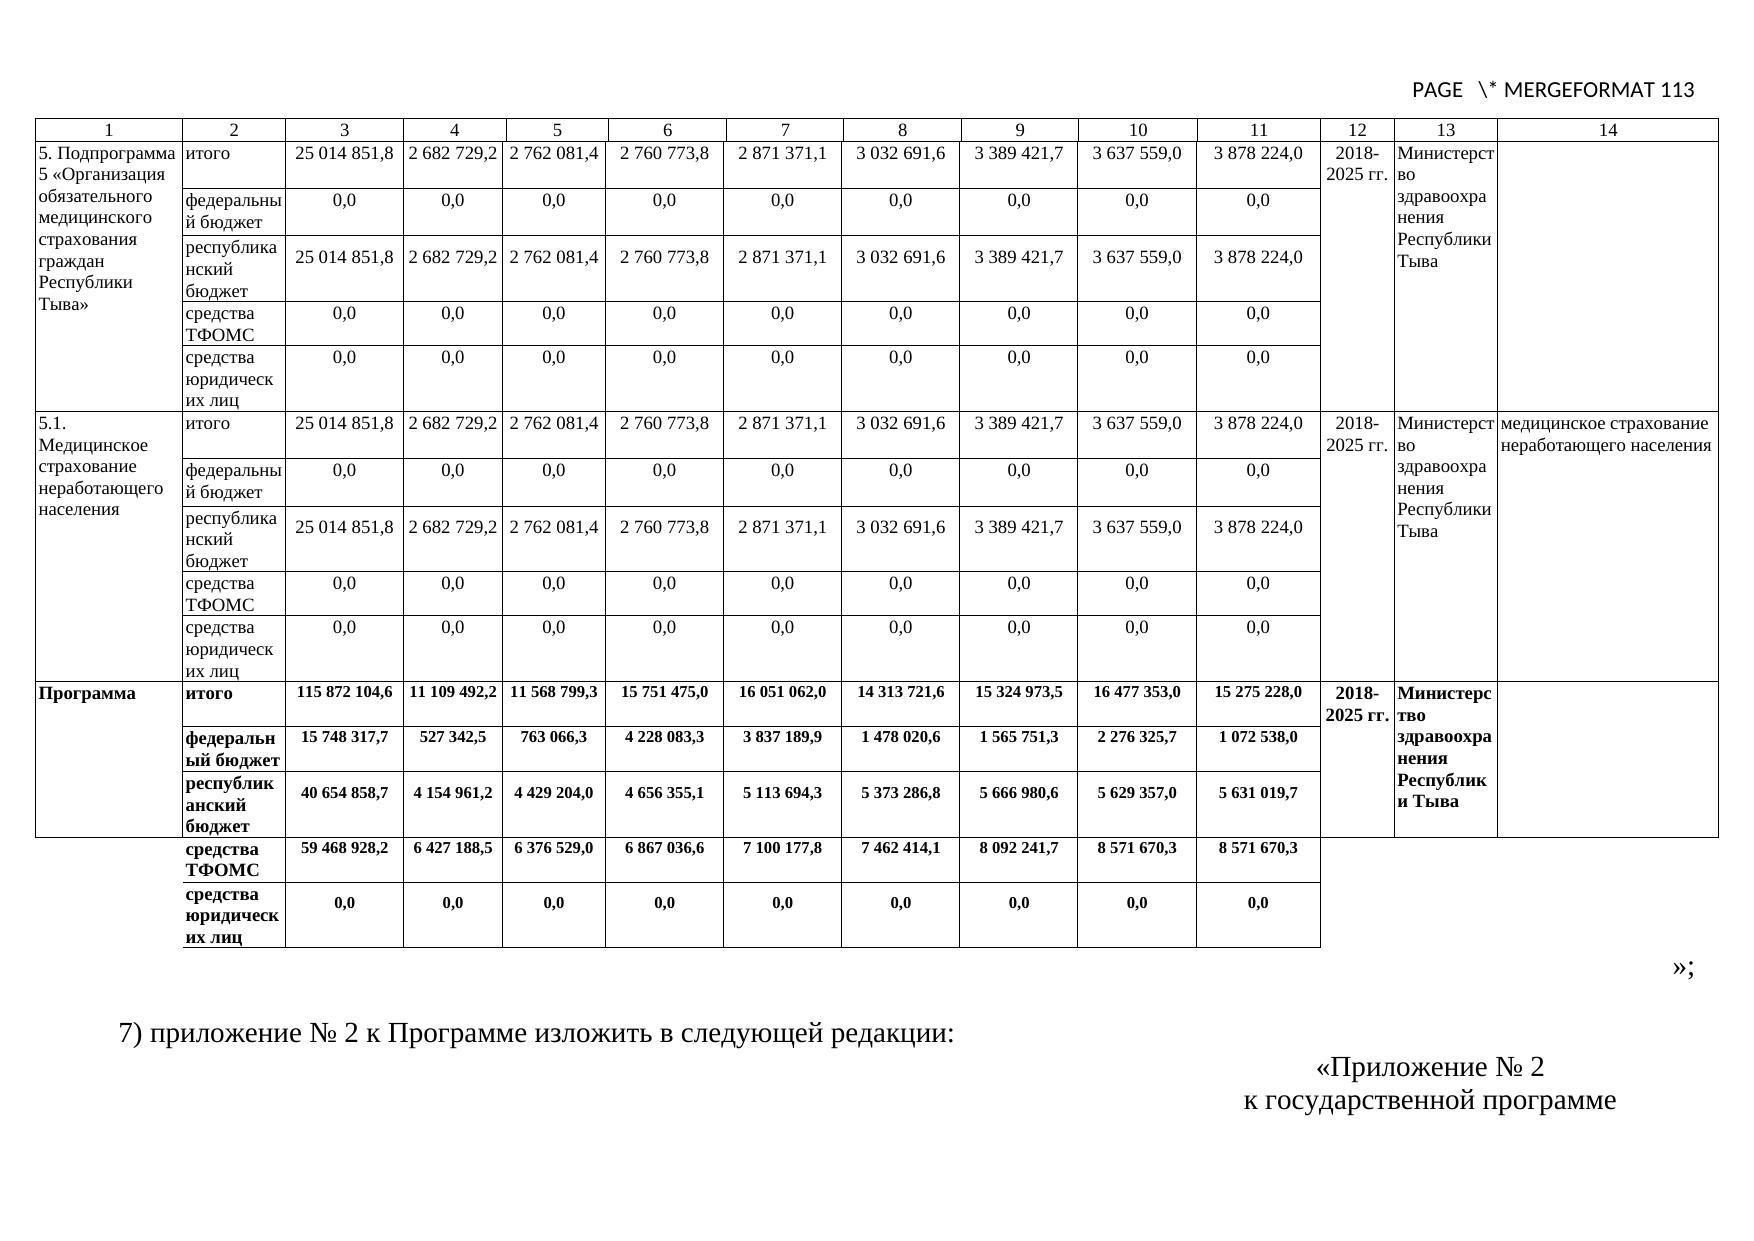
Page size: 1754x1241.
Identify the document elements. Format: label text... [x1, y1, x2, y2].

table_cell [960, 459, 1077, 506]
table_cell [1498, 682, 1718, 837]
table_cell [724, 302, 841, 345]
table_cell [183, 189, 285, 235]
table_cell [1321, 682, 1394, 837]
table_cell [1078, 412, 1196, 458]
text 7) приложение № 2 к Программе изложить в следующей редакции: [59, 1015, 1695, 1049]
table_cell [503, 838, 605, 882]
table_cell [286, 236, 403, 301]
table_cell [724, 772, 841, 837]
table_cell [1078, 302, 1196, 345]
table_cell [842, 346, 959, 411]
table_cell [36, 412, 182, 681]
table_header 4 [404, 119, 506, 141]
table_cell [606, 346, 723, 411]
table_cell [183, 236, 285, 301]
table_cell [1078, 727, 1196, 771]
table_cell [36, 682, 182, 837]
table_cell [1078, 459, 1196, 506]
text »; [59, 948, 1695, 982]
table_header 9 [962, 119, 1078, 141]
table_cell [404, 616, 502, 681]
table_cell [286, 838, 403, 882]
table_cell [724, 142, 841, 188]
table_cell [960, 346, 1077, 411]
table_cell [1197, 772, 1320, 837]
table_header 12 [1321, 119, 1394, 141]
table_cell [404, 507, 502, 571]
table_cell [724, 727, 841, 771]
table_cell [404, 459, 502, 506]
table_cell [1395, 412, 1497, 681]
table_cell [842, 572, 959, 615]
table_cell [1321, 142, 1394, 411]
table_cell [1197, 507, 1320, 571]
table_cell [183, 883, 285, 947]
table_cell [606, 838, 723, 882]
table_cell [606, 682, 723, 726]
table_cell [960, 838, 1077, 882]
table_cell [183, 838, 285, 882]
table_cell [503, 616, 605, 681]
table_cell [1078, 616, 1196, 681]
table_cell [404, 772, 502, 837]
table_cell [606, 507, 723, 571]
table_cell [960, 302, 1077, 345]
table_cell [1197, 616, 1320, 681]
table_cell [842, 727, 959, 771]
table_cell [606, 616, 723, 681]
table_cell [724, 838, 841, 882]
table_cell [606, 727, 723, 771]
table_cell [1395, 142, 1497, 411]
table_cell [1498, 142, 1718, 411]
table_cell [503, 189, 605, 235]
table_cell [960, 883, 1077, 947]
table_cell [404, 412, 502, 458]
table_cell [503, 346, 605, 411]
table_header 1 [36, 119, 182, 141]
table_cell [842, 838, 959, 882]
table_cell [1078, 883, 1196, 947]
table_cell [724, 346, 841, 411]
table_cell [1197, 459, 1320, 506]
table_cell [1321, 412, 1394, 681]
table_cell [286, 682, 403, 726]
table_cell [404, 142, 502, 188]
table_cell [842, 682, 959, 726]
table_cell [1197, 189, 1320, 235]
table_header 8 [844, 119, 961, 141]
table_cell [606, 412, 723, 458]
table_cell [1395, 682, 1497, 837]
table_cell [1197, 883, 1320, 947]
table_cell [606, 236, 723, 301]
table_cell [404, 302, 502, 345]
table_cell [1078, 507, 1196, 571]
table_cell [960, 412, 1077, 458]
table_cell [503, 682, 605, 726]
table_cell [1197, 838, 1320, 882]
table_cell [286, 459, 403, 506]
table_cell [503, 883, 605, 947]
text к государственной программе [1165, 1082, 1695, 1116]
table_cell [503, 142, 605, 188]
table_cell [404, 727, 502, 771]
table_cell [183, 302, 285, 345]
table_header 5 [507, 119, 608, 141]
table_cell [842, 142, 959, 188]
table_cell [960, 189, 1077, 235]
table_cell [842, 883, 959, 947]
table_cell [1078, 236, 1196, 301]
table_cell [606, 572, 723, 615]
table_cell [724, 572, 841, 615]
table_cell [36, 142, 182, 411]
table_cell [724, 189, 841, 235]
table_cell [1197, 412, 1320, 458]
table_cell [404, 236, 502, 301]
table_header 13 [1395, 119, 1497, 141]
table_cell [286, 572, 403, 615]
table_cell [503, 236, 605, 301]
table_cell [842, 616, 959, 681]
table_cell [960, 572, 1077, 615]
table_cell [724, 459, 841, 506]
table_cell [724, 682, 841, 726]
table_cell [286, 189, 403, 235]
table_header 3 [286, 119, 403, 141]
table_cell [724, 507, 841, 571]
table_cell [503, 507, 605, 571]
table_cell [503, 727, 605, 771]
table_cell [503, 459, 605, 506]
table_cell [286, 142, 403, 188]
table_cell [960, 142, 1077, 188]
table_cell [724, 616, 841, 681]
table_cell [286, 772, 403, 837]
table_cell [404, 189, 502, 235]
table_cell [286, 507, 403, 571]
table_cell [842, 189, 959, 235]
table_header 11 [1198, 119, 1320, 141]
table_header 10 [1079, 119, 1197, 141]
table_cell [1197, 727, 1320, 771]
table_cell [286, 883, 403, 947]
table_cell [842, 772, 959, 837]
text «Приложение № 2 [1165, 1049, 1695, 1082]
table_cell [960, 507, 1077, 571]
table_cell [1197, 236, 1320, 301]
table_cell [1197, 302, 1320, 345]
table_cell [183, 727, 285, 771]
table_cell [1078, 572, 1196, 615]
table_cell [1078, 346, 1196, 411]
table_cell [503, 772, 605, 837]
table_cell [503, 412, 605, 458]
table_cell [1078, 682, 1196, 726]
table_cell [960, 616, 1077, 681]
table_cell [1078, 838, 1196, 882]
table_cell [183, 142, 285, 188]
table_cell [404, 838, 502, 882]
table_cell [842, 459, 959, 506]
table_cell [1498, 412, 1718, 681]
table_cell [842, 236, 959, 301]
table_header 2 [183, 119, 285, 141]
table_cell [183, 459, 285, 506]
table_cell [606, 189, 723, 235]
table_header 6 [609, 119, 726, 141]
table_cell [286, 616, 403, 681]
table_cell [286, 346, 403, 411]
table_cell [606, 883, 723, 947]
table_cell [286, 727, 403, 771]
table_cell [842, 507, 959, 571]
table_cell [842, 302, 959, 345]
table_header 14 [1498, 119, 1718, 141]
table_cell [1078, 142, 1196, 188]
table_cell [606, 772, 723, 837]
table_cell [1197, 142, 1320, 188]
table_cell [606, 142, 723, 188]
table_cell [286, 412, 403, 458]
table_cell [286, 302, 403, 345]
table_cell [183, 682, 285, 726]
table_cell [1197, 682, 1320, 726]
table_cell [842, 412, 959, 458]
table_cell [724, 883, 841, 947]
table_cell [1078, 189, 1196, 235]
table_header 7 [727, 119, 843, 141]
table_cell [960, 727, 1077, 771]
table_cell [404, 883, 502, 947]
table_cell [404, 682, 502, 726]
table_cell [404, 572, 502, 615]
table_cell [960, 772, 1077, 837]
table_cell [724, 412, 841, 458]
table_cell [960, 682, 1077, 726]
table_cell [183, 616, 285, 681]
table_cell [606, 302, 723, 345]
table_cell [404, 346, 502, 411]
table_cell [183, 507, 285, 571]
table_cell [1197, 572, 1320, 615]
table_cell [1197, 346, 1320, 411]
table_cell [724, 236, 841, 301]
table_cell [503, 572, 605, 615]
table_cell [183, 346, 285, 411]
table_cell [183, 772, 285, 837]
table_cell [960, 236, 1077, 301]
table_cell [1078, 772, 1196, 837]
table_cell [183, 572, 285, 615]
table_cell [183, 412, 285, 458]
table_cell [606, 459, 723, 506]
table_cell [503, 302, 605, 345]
